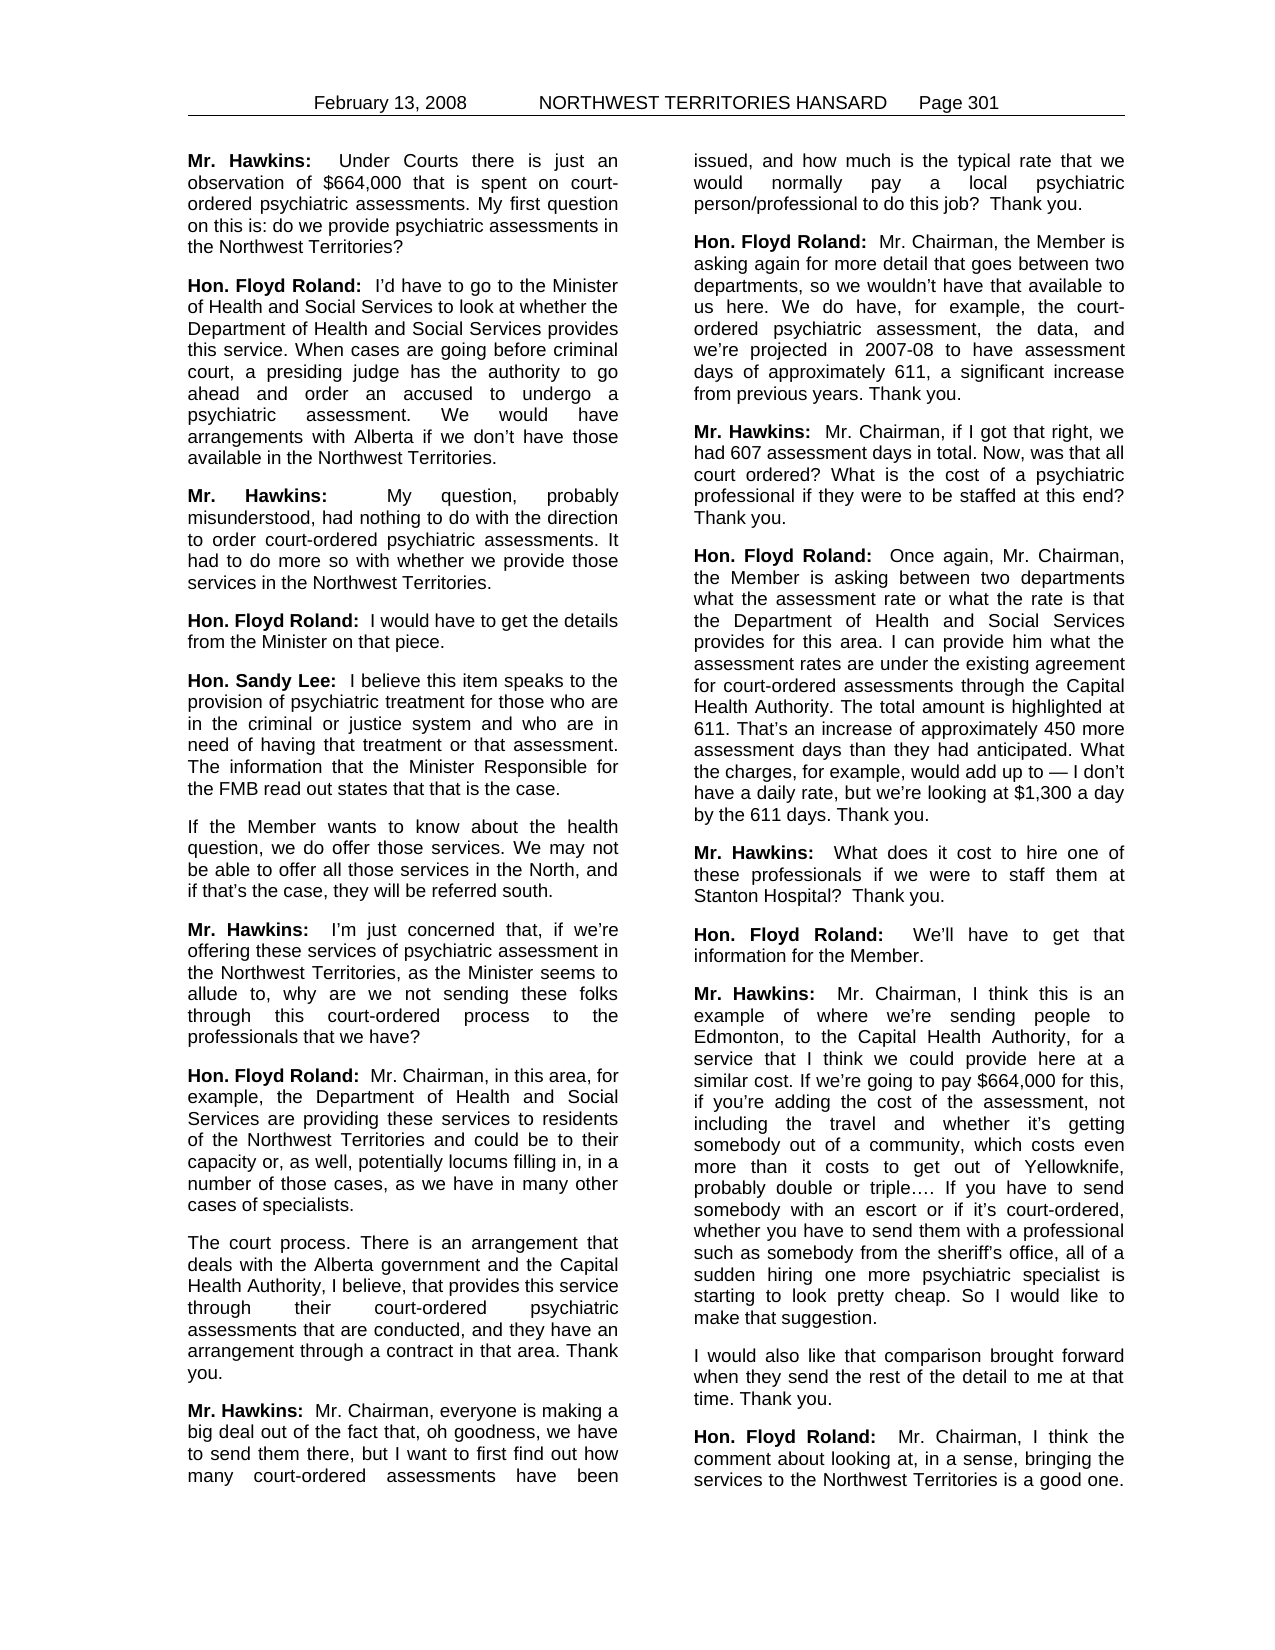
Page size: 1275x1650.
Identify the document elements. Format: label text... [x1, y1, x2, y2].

text If the Member wants to know about the health question, we do offer those services. We may not be able to offer all those services in the North, and if that’s the case, they will be referred south. [187, 816, 619, 902]
text Mr. Hawkins: What does it cost to hire one of these professionals if we were to staff them at Stanton Hospital? Thank you. [694, 842, 1125, 907]
text Mr. Hawkins: Mr. Chairman, everyone is making a big deal out of the fact that, oh goodness, we have to send them there, but I want to first find out how many court-ordered assessments have been issued, and how much is the typical rate that we would normally pay a local psychiatric person/professional to do this job? Thank you. [187, 1400, 619, 1486]
text Mr. Hawkins: My question, probably misunderstood, had nothing to do with the direction to order court-ordered psychiatric assessments. It had to do more so with whether we provide those services in the Northwest Territories. [187, 485, 619, 593]
text Mr. Hawkins: Under Courts there is just an observation of $664,000 that is spent on court-ordered psychiatric assessments. My first question on this is: do we provide psychiatric assessments in the Northwest Territories? [187, 150, 619, 258]
text Mr. Hawkins: Mr. Chairman, everyone is making a big deal out of the fact that, oh goodness, we have to send them there, but I want to first find out how many court-ordered assessments have been issued, and how much is the typical rate that we would normally pay a local psychiatric person/professional to do this job? Thank you. [694, 150, 1125, 215]
text Hon. Floyd Roland: I’d have to go to the Minister of Health and Social Services to look at whether the Department of Health and Social Services provides this service. When cases are going before criminal court, a presiding judge has the authority to go ahead and order an accused to undergo a psychiatric assessment. We would have arrangements with Alberta if we don’t have those available in the Northwest Territories. [187, 274, 619, 468]
text Hon. Floyd Roland: I would have to get the details from the Minister on that piece. [187, 610, 619, 653]
text Hon. Floyd Roland: Mr. Chairman, the Member is asking again for more detail that goes between two departments, so we wouldn’t have that available to us here. We do have, for example, the court-ordered psychiatric assessment, the data, and we’re projected in 2007-08 to have assessment days of approximately 611, a significant increase from previous years. Thank you. [694, 231, 1125, 404]
text Mr. Hawkins: Mr. Chairman, if I got that right, we had 607 assessment days in total. Now, was that all court ordered? What is the cost of a psychiatric professional if they were to be staffed at this end? Thank you. [694, 421, 1125, 528]
text Mr. Hawkins: I’m just concerned that, if we’re offering these services of psychiatric assessment in the Northwest Territories, as the Minister seems to allude to, why are we not sending these folks through this court-ordered process to the professionals that we have? [187, 918, 619, 1048]
text Hon. Sandy Lee: I believe this item speaks to the provision of psychiatric treatment for those who are in the criminal or justice system and who are in need of having that treatment or that assessment. The information that the Minister Responsible for the FMB read out states that that is the case. [187, 669, 619, 799]
text Hon. Floyd Roland: Mr. Chairman, in this area, for example, the Department of Health and Social Services are providing these services to residents of the Northwest Territories and could be to their capacity or, as well, potentially locums filling in, in a number of those cases, as we have in many other cases of specialists. [187, 1064, 619, 1215]
text Hon. Floyd Roland: Once again, Mr. Chairman, the Member is asking between two departments what the assessment rate or what the rate is that the Department of Health and Social Services provides for this area. I can provide him what the assessment rates are under the existing agreement for court-ordered assessments through the Capital Health Authority. The total amount is highlighted at 611. That’s an increase of approximately 450 more assessment days than they had anticipated. What the charges, for example, would add up to — I don’t have a daily rate, but we’re looking at $1,300 a day by the 611 days. Thank you. [694, 545, 1125, 825]
text Hon. Floyd Roland: We’ll have to get that information for the Member. [694, 923, 1125, 966]
text Mr. Hawkins: Mr. Chairman, I think this is an example of where we’re sending people to Edmonton, to the Capital Health Authority, for a service that I think we could provide here at a similar cost. If we’re going to pay $664,000 for this, if you’re adding the cost of the assessment, not including the travel and whether it’s getting somebody out of a community, which costs even more than it costs to get out of Yellowknife, probably double or triple…. If you have to send somebody with an escort or if it’s court-ordered, whether you have to send them with a professional such as somebody from the sheriff’s office, all of a sudden hiring one more psychiatric specialist is starting to look pretty cheap. So I would like to make that suggestion. [694, 983, 1125, 1328]
text I would also like that comparison brought forward when they send the rest of the detail to me at that time. Thank you. [694, 1345, 1125, 1409]
text The court process. There is an arrangement that deals with the Alberta government and the Capital Health Authority, I believe, that provides this service through their court-ordered psychiatric assessments that are conducted, and they have an arrangement through a contract in that area. Thank you. [187, 1232, 619, 1383]
